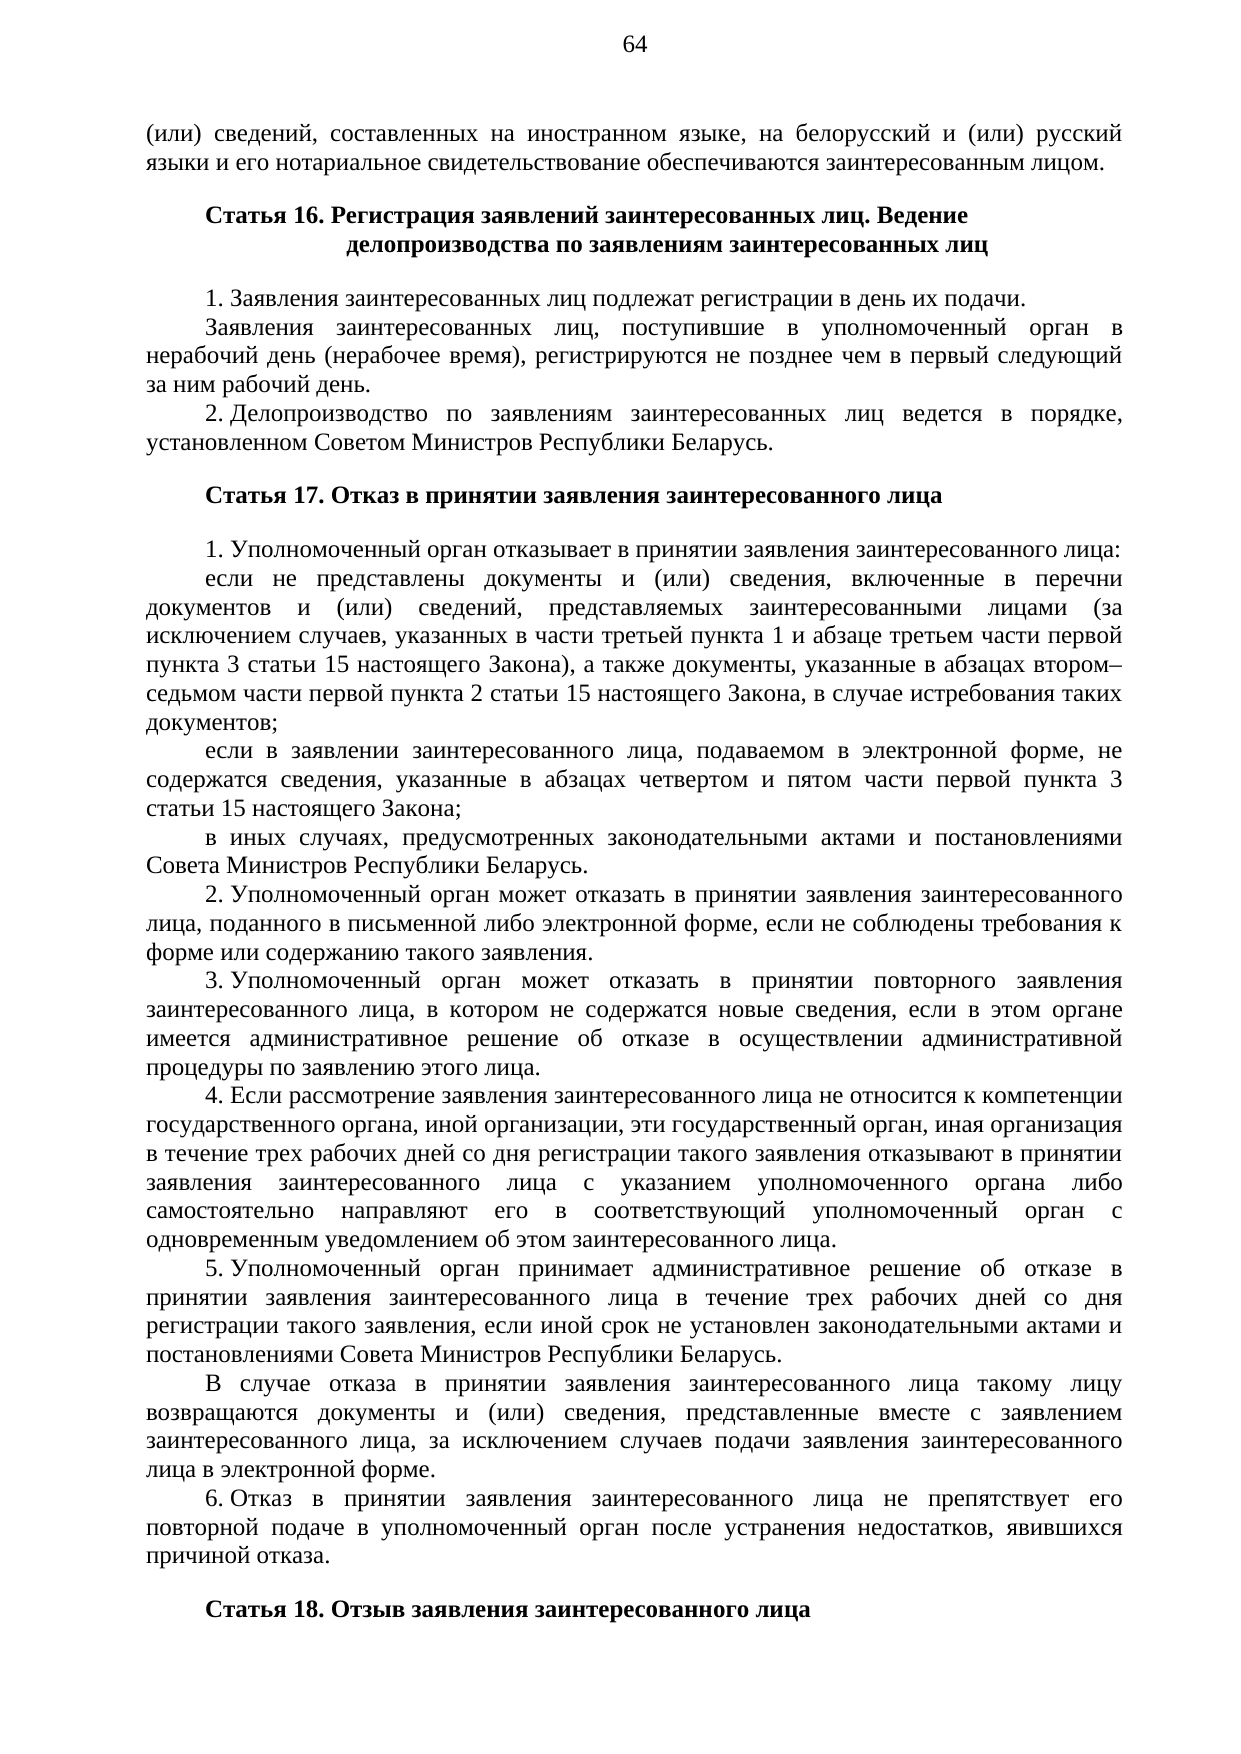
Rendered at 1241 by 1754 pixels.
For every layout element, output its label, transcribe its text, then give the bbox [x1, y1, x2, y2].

text В случае отказа в принятии заявления заинтересованного лица такому лицу возвращаются документы и (или) сведения, представленные вместе с заявлением заинтересованного лица, за исключением случаев подачи заявления заинтересованного лица в электронной форме. [146, 1368, 1123, 1483]
text Статья 16. Регистрация заявлений заинтересованных лиц. Ведение делопроизводства по заявлениям заинтересованных лиц [205, 201, 1123, 258]
text 3. Уполномоченный орган может отказать в принятии повторного заявления заинтересованного лица, в котором не содержатся новые сведения, если в этом органе имеется административное решение об отказе в осуществлении административной процедуры по заявлению этого лица. [146, 966, 1123, 1081]
text 2. Делопроизводство по заявлениям заинтересованных лиц ведется в порядке, установленном Советом Министров Республики Беларусь. [146, 398, 1123, 456]
text Статья 18. Отзыв заявления заинтересованного лица [205, 1594, 1123, 1623]
text если не представлены документы и (или) сведения, включенные в перечни документов и (или) сведений, представляемых заинтересованными лицами (за исключением случаев, указанных в части третьей пункта 1 и абзаце третьем части первой пункта 3 статьи 15 настоящего Закона), а также документы, указанные в абзацах втором–седьмом части первой пункта 2 статьи 15 настоящего Закона, в случае истребования таких документов; [146, 563, 1123, 736]
text Заявления заинтересованных лиц, поступившие в уполномоченный орган в нерабочий день (нерабочее время), регистрируются не позднее чем в первый следующий за ним рабочий день. [146, 312, 1123, 398]
text Статья 17. Отказ в принятии заявления заинтересованного лица [205, 481, 1123, 509]
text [146, 118, 1123, 176]
text если в заявлении заинтересованного лица, подаваемом в электронной форме, не содержатся сведения, указанные в абзацах четвертом и пятом части первой пункта 3 статьи 15 настоящего Закона; [146, 736, 1123, 822]
text 2. Уполномоченный орган может отказать в принятии заявления заинтересованного лица, поданного в письменной либо электронной форме, если не соблюдены требования к форме или содержанию такого заявления. [146, 879, 1123, 966]
text 5. Уполномоченный орган принимает административное решение об отказе в принятии заявления заинтересованного лица в течение трех рабочих дней со дня регистрации такого заявления, если иной срок не установлен законодательными актами и постановлениями Совета Министров Республики Беларусь. [146, 1253, 1123, 1368]
text 6. Отказ в принятии заявления заинтересованного лица не препятствует его повторной подаче в уполномоченный орган после устранения недостатков, явившихся причиной отказа. [146, 1483, 1123, 1569]
text 1. Заявления заинтересованных лиц подлежат регистрации в день их подачи. [146, 283, 1123, 312]
text 1. Уполномоченный орган отказывает в принятии заявления заинтересованного лица: [146, 534, 1123, 563]
text 4. Если рассмотрение заявления заинтересованного лица не относится к компетенции государственного органа, иной организации, эти государственный орган, иная организация в течение трех рабочих дней со дня регистрации такого заявления отказывают в принятии заявления заинтересованного лица с указанием уполномоченного органа либо самостоятельно направляют его в соответствующий уполномоченный орган с одновременным уведомлением об этом заинтересованного лица. [146, 1081, 1123, 1253]
text в иных случаях, предусмотренных законодательными актами и постановлениями Совета Министров Республики Беларусь. [146, 822, 1123, 879]
